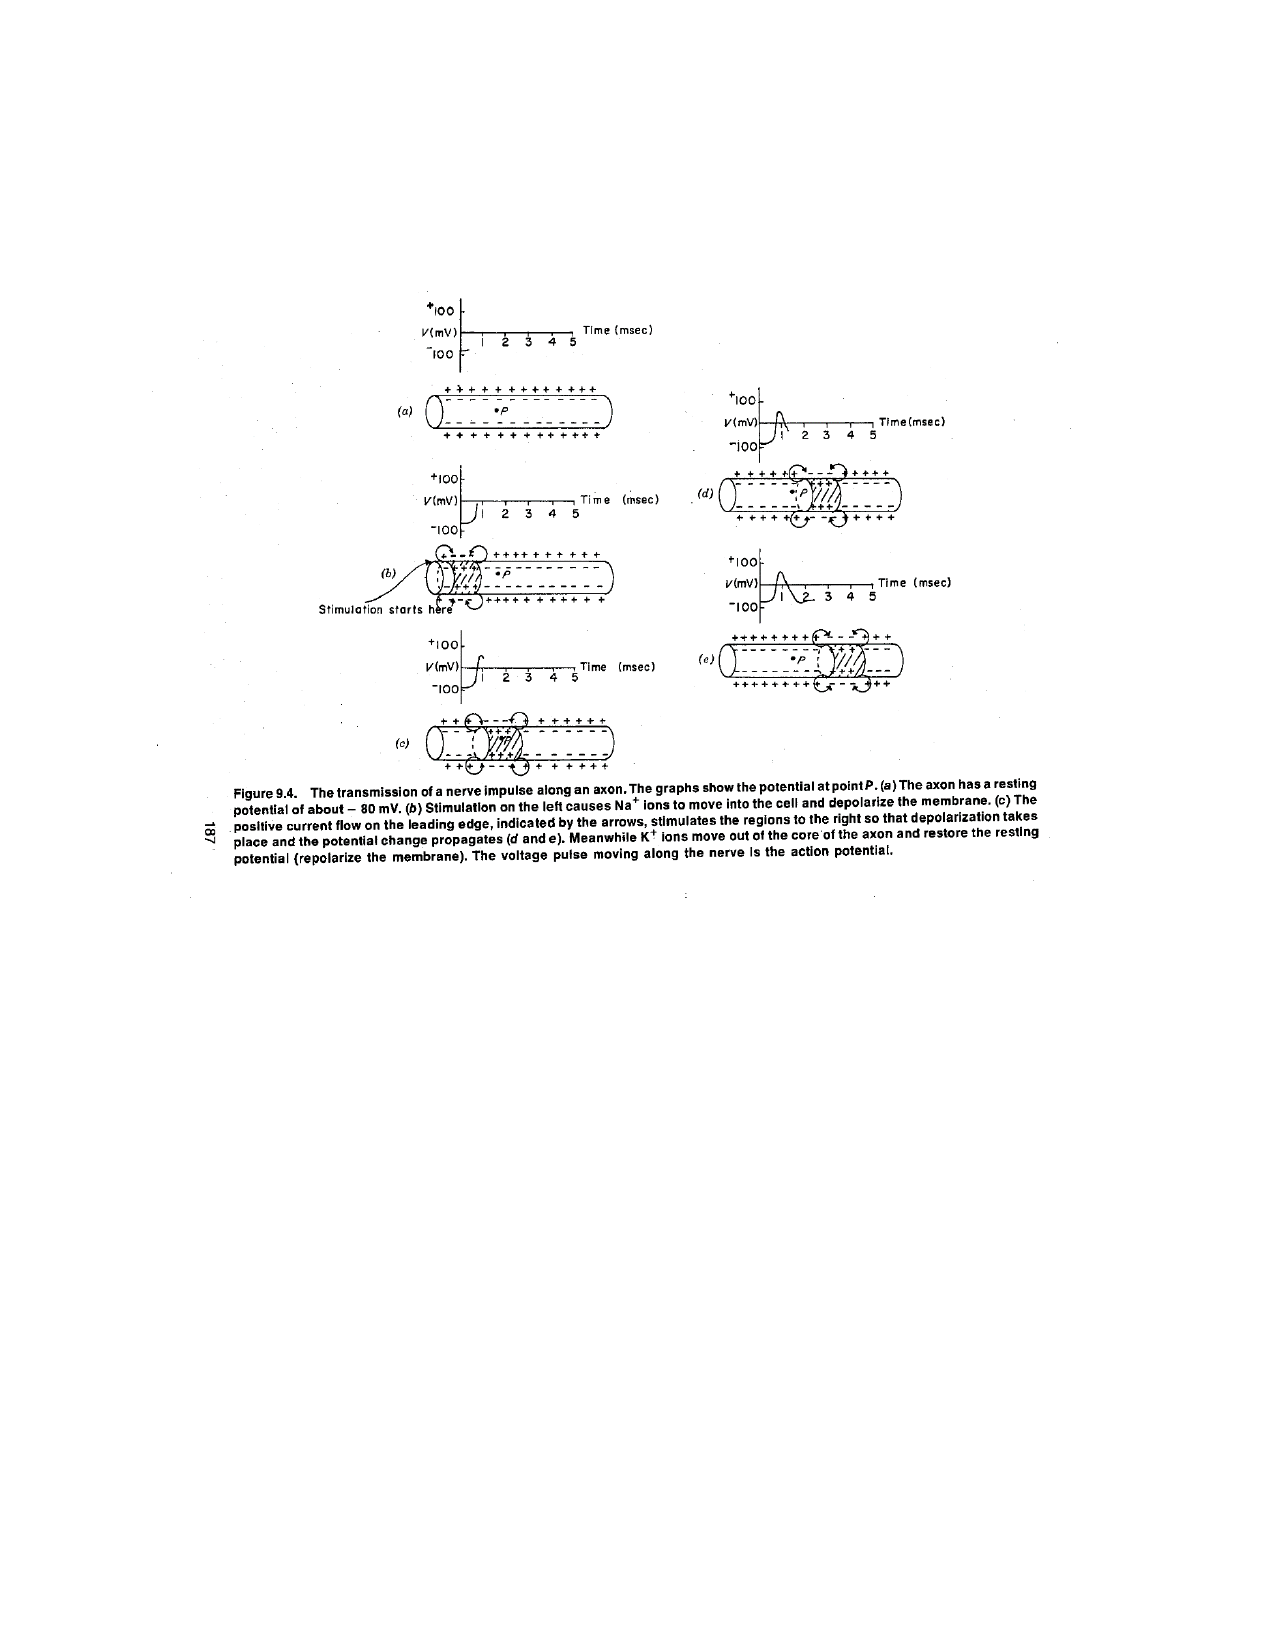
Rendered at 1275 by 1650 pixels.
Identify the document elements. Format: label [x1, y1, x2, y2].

picture [150, 290, 1125, 904]
